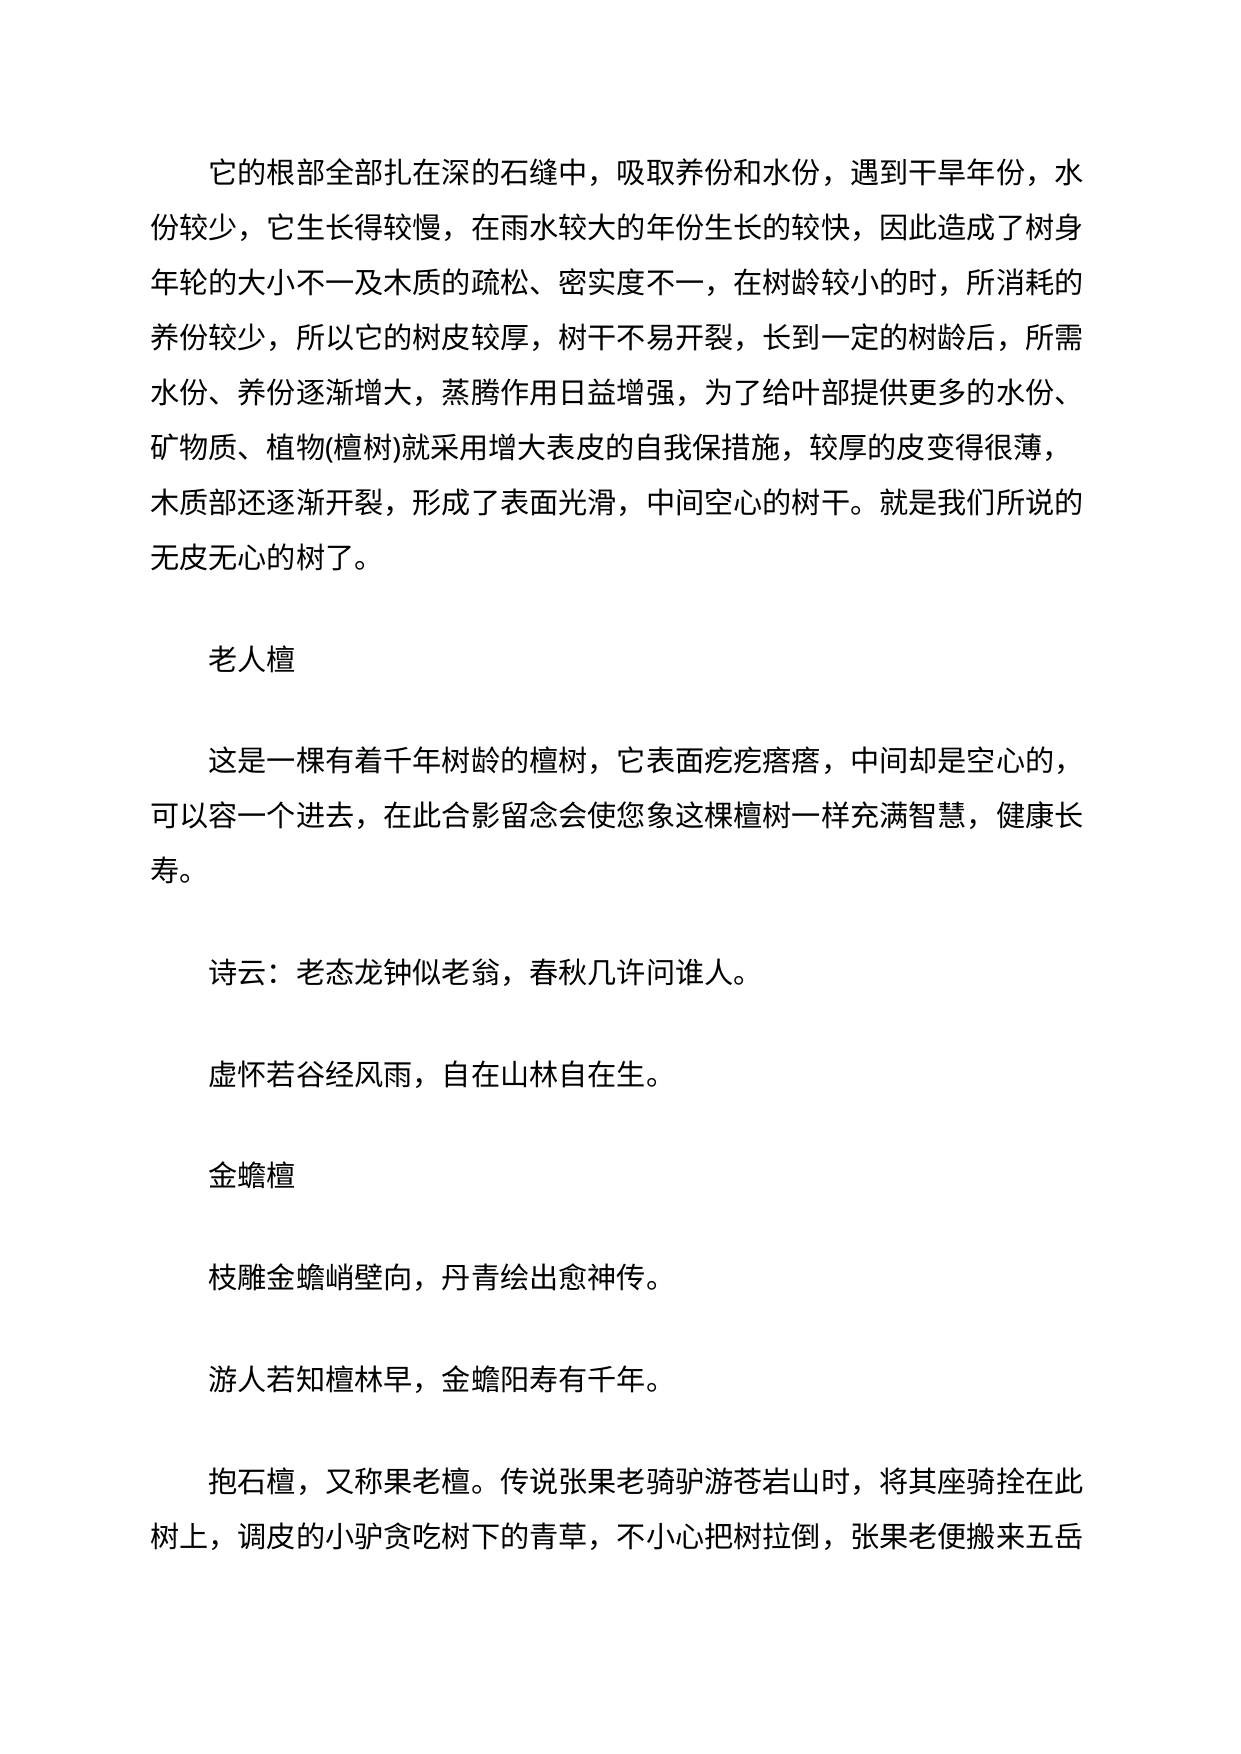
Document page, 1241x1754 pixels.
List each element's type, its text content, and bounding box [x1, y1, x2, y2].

text 游人若知檀林早，金蟾阳寿有千年。 [150, 1357, 1090, 1399]
text 诗云：老态龙钟似老翁，春秋几许问谁人。 [150, 949, 1090, 992]
text 它的根部全部扎在深的石缝中，吸取养份和水份，遇到干旱年份，水份较少，它生长得较慢，在雨水较大的年份生长的较快，因此造成了树身年轮的大小不一及木质的疏松、密实度不一，在树龄较小的时，所消耗的养份较少，所以它的树皮较厚，树干不易开裂，长到一定的树龄后，所需水份、养份逐渐增大，蒸腾作用日益增强，为了给叶部提供更多的水份、矿物质、植物(檀树)就采用增大表皮的自我保措施，较厚的皮变得很薄，木质部还逐渐开裂，形成了表面光滑，中间空心的树干。就是我们所说的无皮无心的树了。 [150, 150, 1090, 577]
text 老人檀 [150, 636, 1090, 678]
text 枝雕金蟾峭壁向，丹青绘出愈神传。 [150, 1255, 1090, 1297]
text 金蟾檀 [150, 1153, 1090, 1195]
text 这是一棵有着千年树龄的檀树，它表面疙疙瘩瘩，中间却是空心的，可以容一个进去，在此合影留念会使您象这棵檀树一样充满智慧，健康长寿。 [150, 738, 1090, 890]
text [150, 1458, 1090, 1556]
text 虚怀若谷经风雨，自在山林自在生。 [150, 1051, 1090, 1093]
